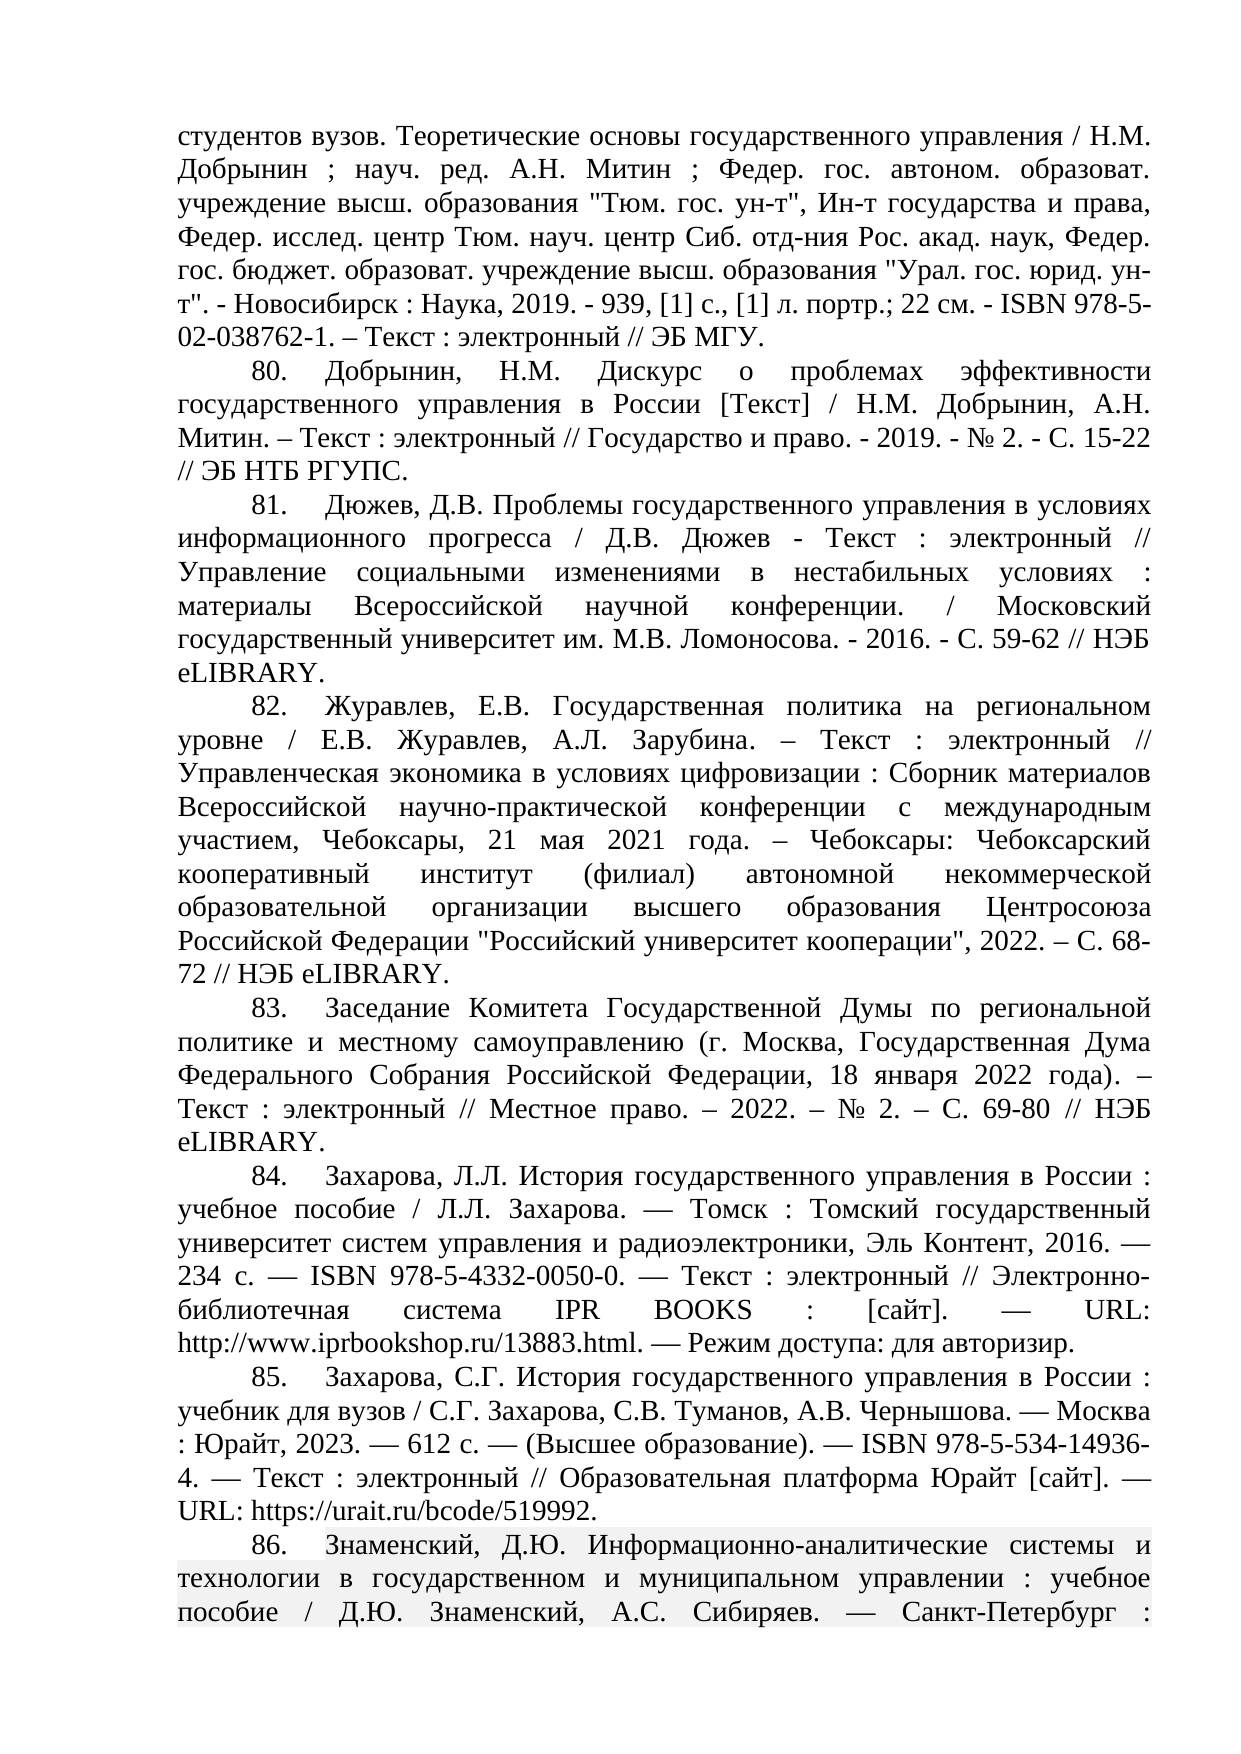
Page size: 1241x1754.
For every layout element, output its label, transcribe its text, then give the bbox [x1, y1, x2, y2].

list Захарова, Л.Л. История государственного управления в России : учебное пособие / Л.Л. Захарова. — Томск : Томский государственный университет систем управления и радиоэлектроники, Эль Контент, 2016. — 234 c. — ISBN 978-5-4332-0050-0. — Текст : электронный // Электронно-библиотечная система IPR BOOKS : [сайт]. — URL: http://www.iprbookshop.ru/13883.html. — Режим доступа: для авторизир. [177, 1158, 1152, 1359]
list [177, 118, 1152, 353]
list Дюжев, Д.В. Проблемы государственного управления в условиях информационного прогресса / Д.В. Дюжев - Текст : электронный // Управление социальными изменениями в нестабильных условиях : материалы Всероссийской научной конференции. / Московский государственный университет им. М.В. Ломоносова. - 2016. - С. 59-62 // НЭБ eLIBRARY. [177, 487, 1152, 688]
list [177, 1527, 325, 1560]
list Журавлев, Е.В. Государственная политика на региональном уровне / Е.В. Журавлев, А.Л. Зарубина. – Текст : электронный // Управленческая экономика в условиях цифровизации : Сборник материалов Всероссийской научно-практической конференции с международным участием, Чебоксары, 21 мая 2021 года. – Чебоксары: Чебоксарский кооперативный институт (филиал) автономной некоммерческой образовательной организации высшего образования Центросоюза Российской Федерации "Российский университет кооперации", 2022. – С. 68-72 // НЭБ eLIBRARY. [177, 688, 1152, 990]
list Захарова, С.Г. История государственного управления в России : учебник для вузов / С.Г. Захарова, С.В. Туманов, А.В. Чернышова. — Москва : Юрайт, 2023. — 612 с. — (Высшее образование). — ISBN 978-5-534-14936-4. — Текст : электронный // Образовательная платформа Юрайт [сайт]. — URL: https://urait.ru/bcode/519992. [177, 1359, 1152, 1527]
list Заседание Комитета Государственной Думы по региональной политике и местному самоуправлению (г. Москва, Государственная Дума Федерального Собрания Российской Федерации, 18 января 2022 года). – Текст : электронный // Местное право. – 2022. – № 2. – С. 69-80 // НЭБ eLIBRARY. [177, 990, 1152, 1158]
list Добрынин, Н.М. Дискурс о проблемах эффективности государственного управления в России [Текст] / Н.М. Добрынин, А.Н. Митин. – Текст : электронный // Государство и право. - 2019. - № 2. - С. 15-22 // ЭБ НТБ РГУПС. [177, 353, 1152, 487]
